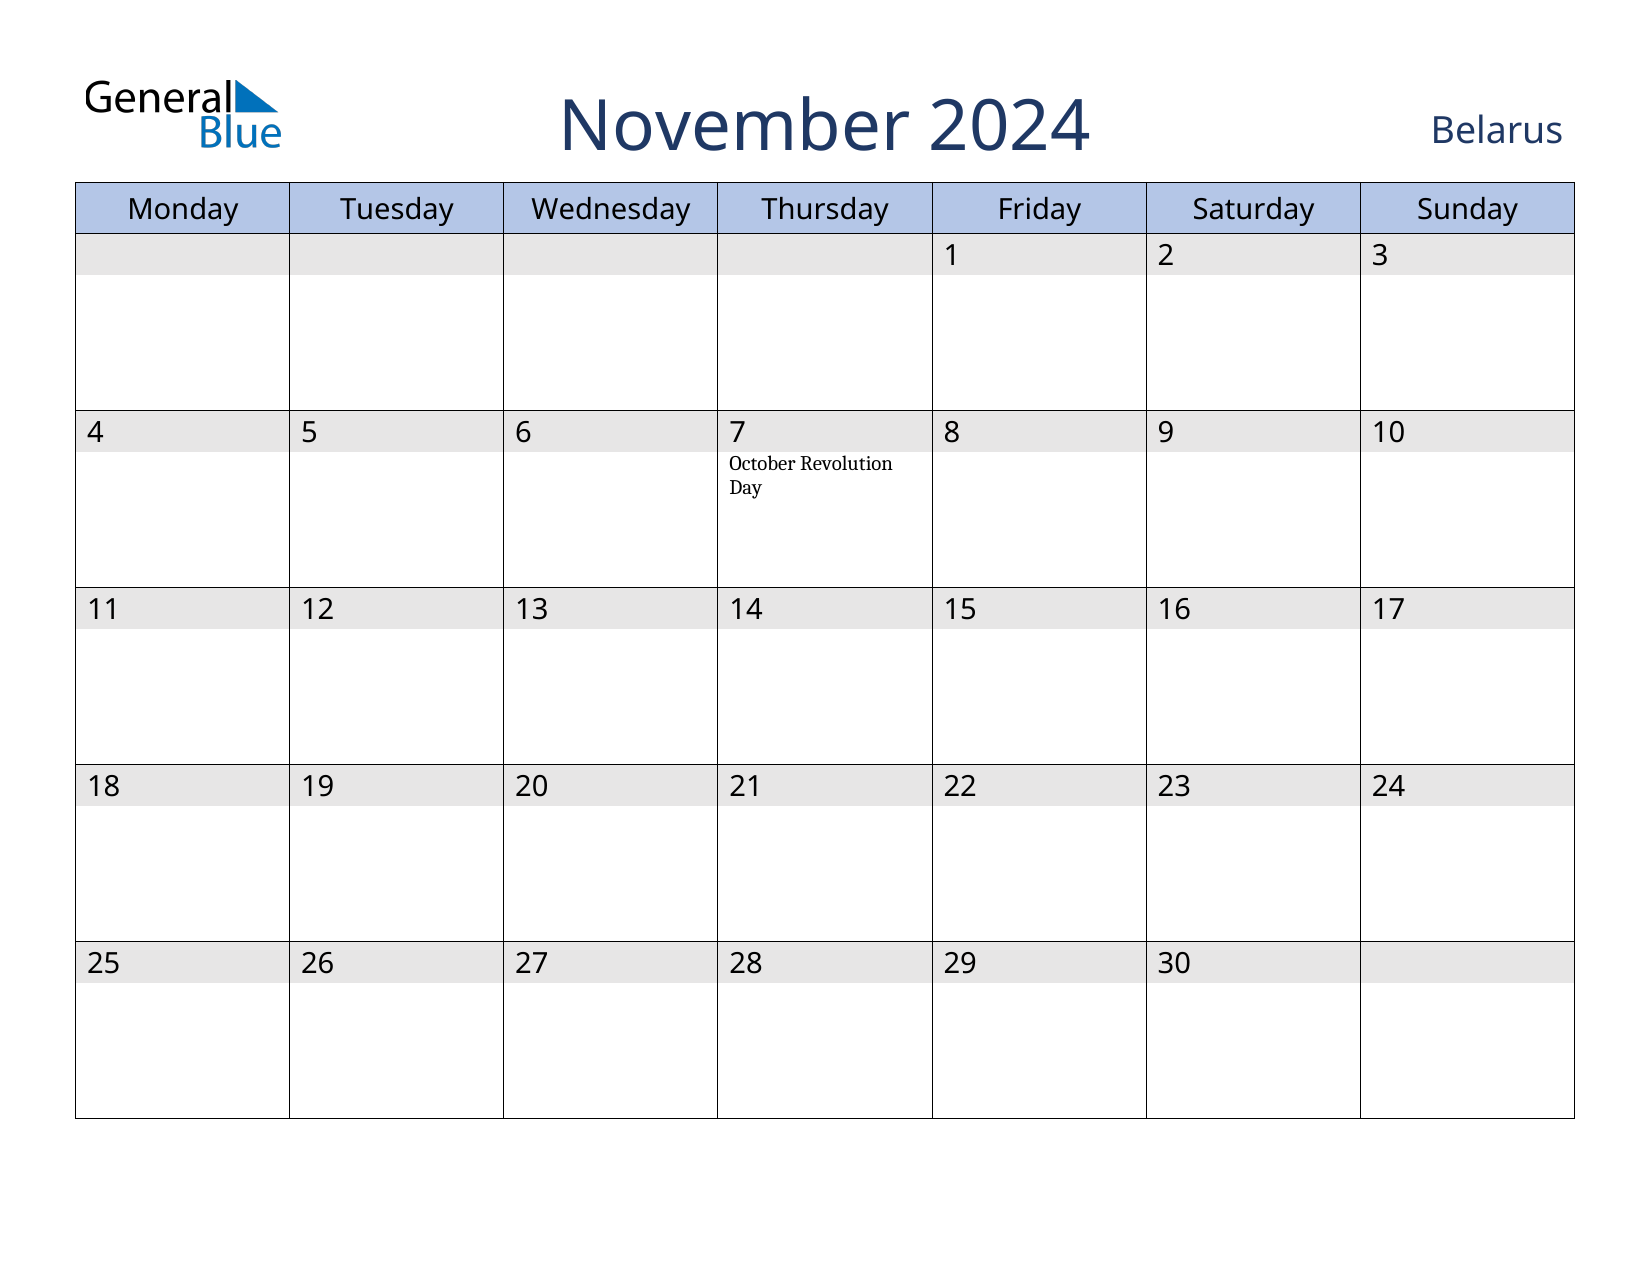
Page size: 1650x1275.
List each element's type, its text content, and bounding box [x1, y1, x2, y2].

table_cell 11 [76, 588, 289, 629]
table_cell 27 [504, 942, 717, 983]
table_cell 22 [933, 765, 1146, 806]
table_cell [76, 452, 289, 587]
table_cell Tuesday [290, 183, 503, 233]
table_cell [76, 275, 289, 410]
table_cell 18 [76, 765, 289, 806]
table_cell Sunday [1361, 183, 1574, 233]
table_cell [1361, 942, 1574, 983]
table_cell 17 [1361, 588, 1574, 629]
table_cell 2 [1147, 234, 1360, 275]
table_cell [76, 806, 289, 941]
table_cell [1361, 275, 1574, 410]
table_cell [1361, 629, 1574, 764]
table_cell [76, 629, 289, 764]
table_cell [504, 983, 717, 1118]
table_header November 2024 [504, 75, 1146, 182]
table_cell 14 [718, 588, 932, 629]
table_cell Friday [933, 183, 1146, 233]
table_cell [1147, 983, 1360, 1118]
table_cell [504, 452, 717, 587]
table_cell Monday [76, 183, 289, 233]
table_cell [1147, 452, 1360, 587]
table_cell [504, 275, 717, 410]
table_cell [718, 806, 932, 941]
table_cell 1 [933, 234, 1146, 275]
table_cell 25 [76, 942, 289, 983]
table_cell [290, 806, 503, 941]
table_cell [504, 806, 717, 941]
table_cell 19 [290, 765, 503, 806]
table_cell 20 [504, 765, 717, 806]
table_cell [290, 275, 503, 410]
table_cell 3 [1361, 234, 1574, 275]
table_cell [718, 234, 932, 275]
table_cell [933, 983, 1146, 1118]
table_cell [290, 629, 503, 764]
table_cell 12 [290, 588, 503, 629]
table_cell [290, 234, 503, 275]
table_cell [933, 806, 1146, 941]
table_cell [290, 983, 503, 1118]
table_cell [718, 275, 932, 410]
table_cell [933, 275, 1146, 410]
table_cell 24 [1361, 765, 1574, 806]
table_cell 30 [1147, 942, 1360, 983]
table_cell [76, 983, 289, 1118]
table_cell [1147, 806, 1360, 941]
table_cell 6 [504, 411, 717, 452]
table_cell 10 [1361, 411, 1574, 452]
table_cell [76, 234, 289, 275]
table_cell 9 [1147, 411, 1360, 452]
table_cell 5 [290, 411, 503, 452]
table_cell [1361, 983, 1574, 1118]
table_cell [504, 234, 717, 275]
table_cell [290, 452, 503, 587]
table_cell 15 [933, 588, 1146, 629]
table_cell [1147, 275, 1360, 410]
table_cell 8 [933, 411, 1146, 452]
table_cell 4 [76, 411, 289, 452]
table_cell 21 [718, 765, 932, 806]
table_cell Saturday [1147, 183, 1360, 233]
table_cell 7 [718, 411, 932, 452]
table_cell 29 [933, 942, 1146, 983]
table_cell [1361, 452, 1574, 587]
table_header Belarus [1146, 75, 1574, 182]
table_cell [504, 629, 717, 764]
table_cell [718, 983, 932, 1118]
table_cell Wednesday [504, 183, 717, 233]
table_cell [1361, 806, 1574, 941]
table_cell 26 [290, 942, 503, 983]
table_cell 28 [718, 942, 932, 983]
table_cell October Revolution Day [718, 452, 932, 587]
picture [86, 80, 281, 148]
table_cell 23 [1147, 765, 1360, 806]
table_cell [1147, 629, 1360, 764]
table_cell [933, 629, 1146, 764]
table_cell [718, 629, 932, 764]
table_cell Thursday [718, 183, 932, 233]
table_cell [933, 452, 1146, 587]
table_cell 13 [504, 588, 717, 629]
table_header [76, 75, 503, 182]
table_cell 16 [1147, 588, 1360, 629]
